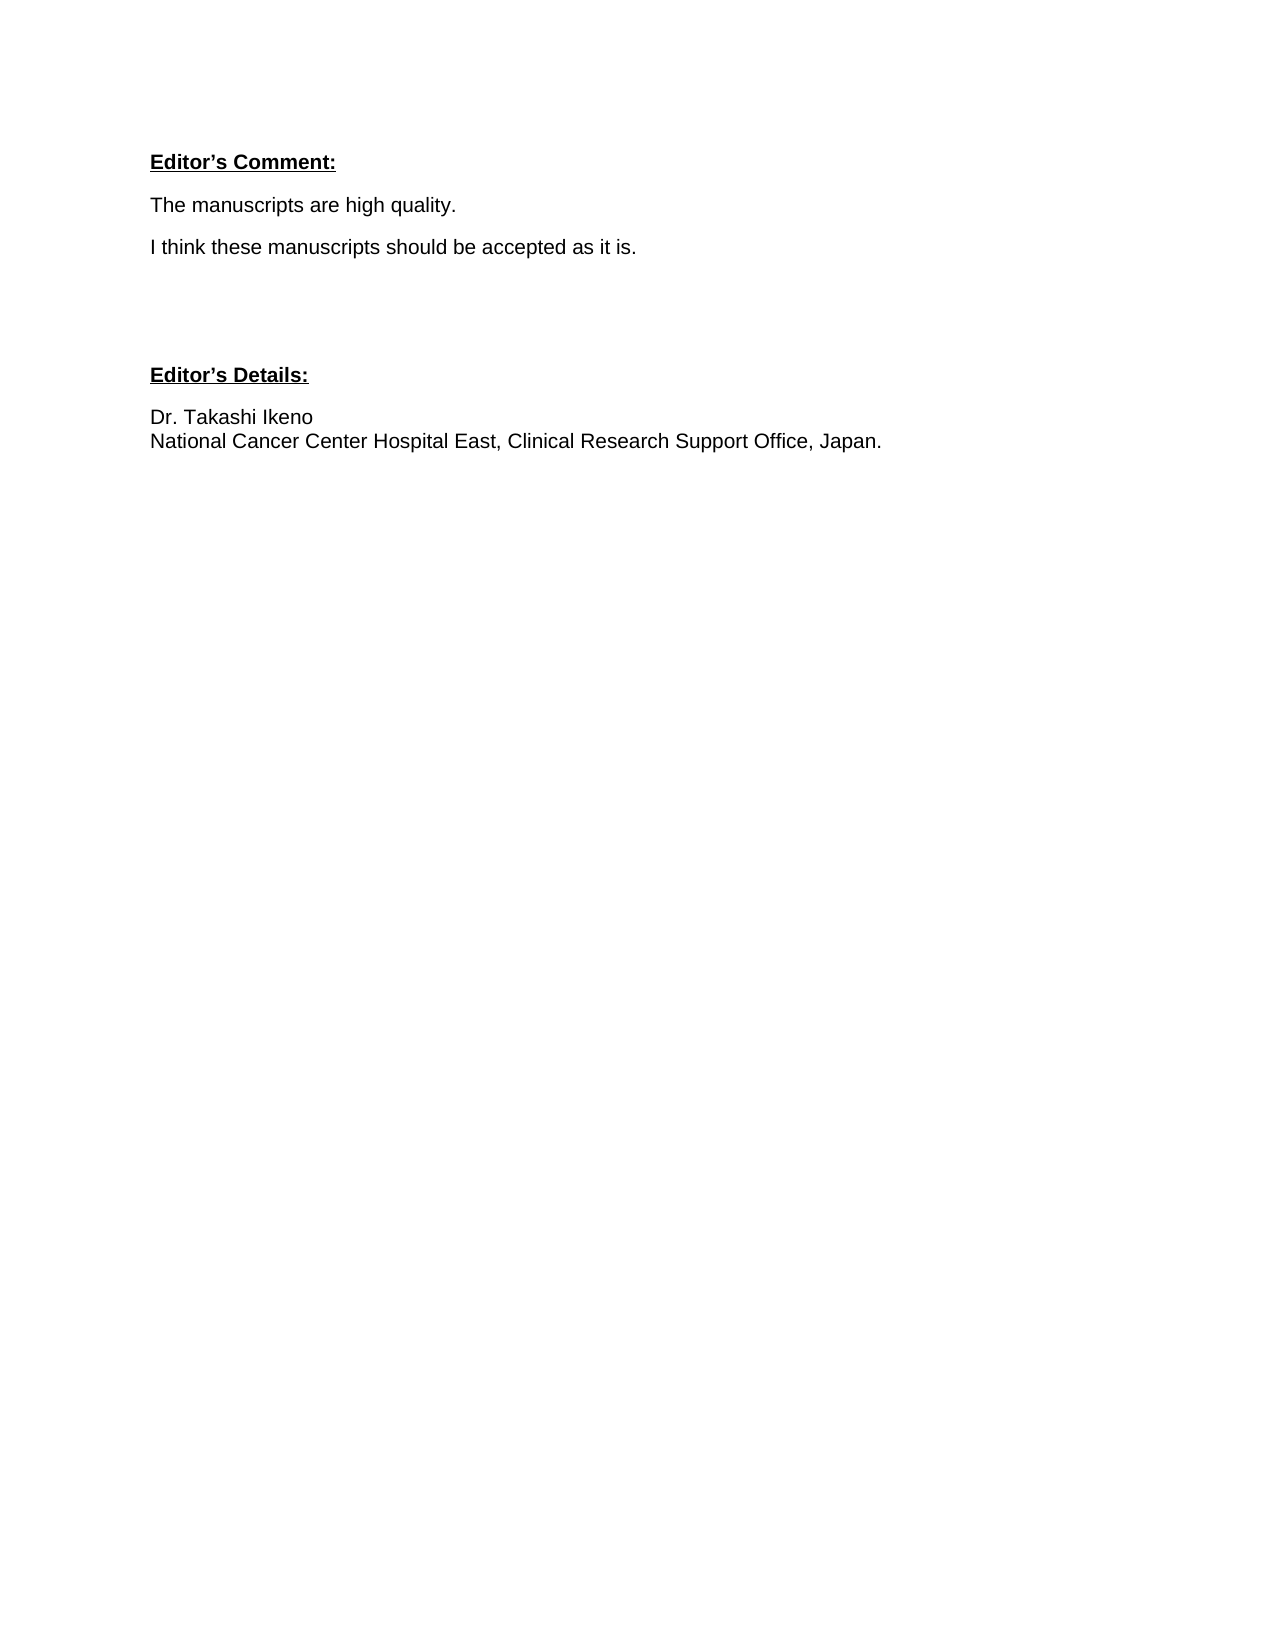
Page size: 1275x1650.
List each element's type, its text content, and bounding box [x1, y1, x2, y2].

text I think these manuscripts should be accepted as it is. [150, 235, 1125, 259]
text Editor’s Comment: [150, 150, 1125, 174]
text The manuscripts are high quality. [150, 192, 1125, 216]
text Dr. Takashi Ikeno [150, 405, 1125, 429]
text Editor’s Details: [150, 362, 1125, 386]
text National Cancer Center Hospital East, Clinical Research Support Office, Japan. [150, 429, 1125, 453]
